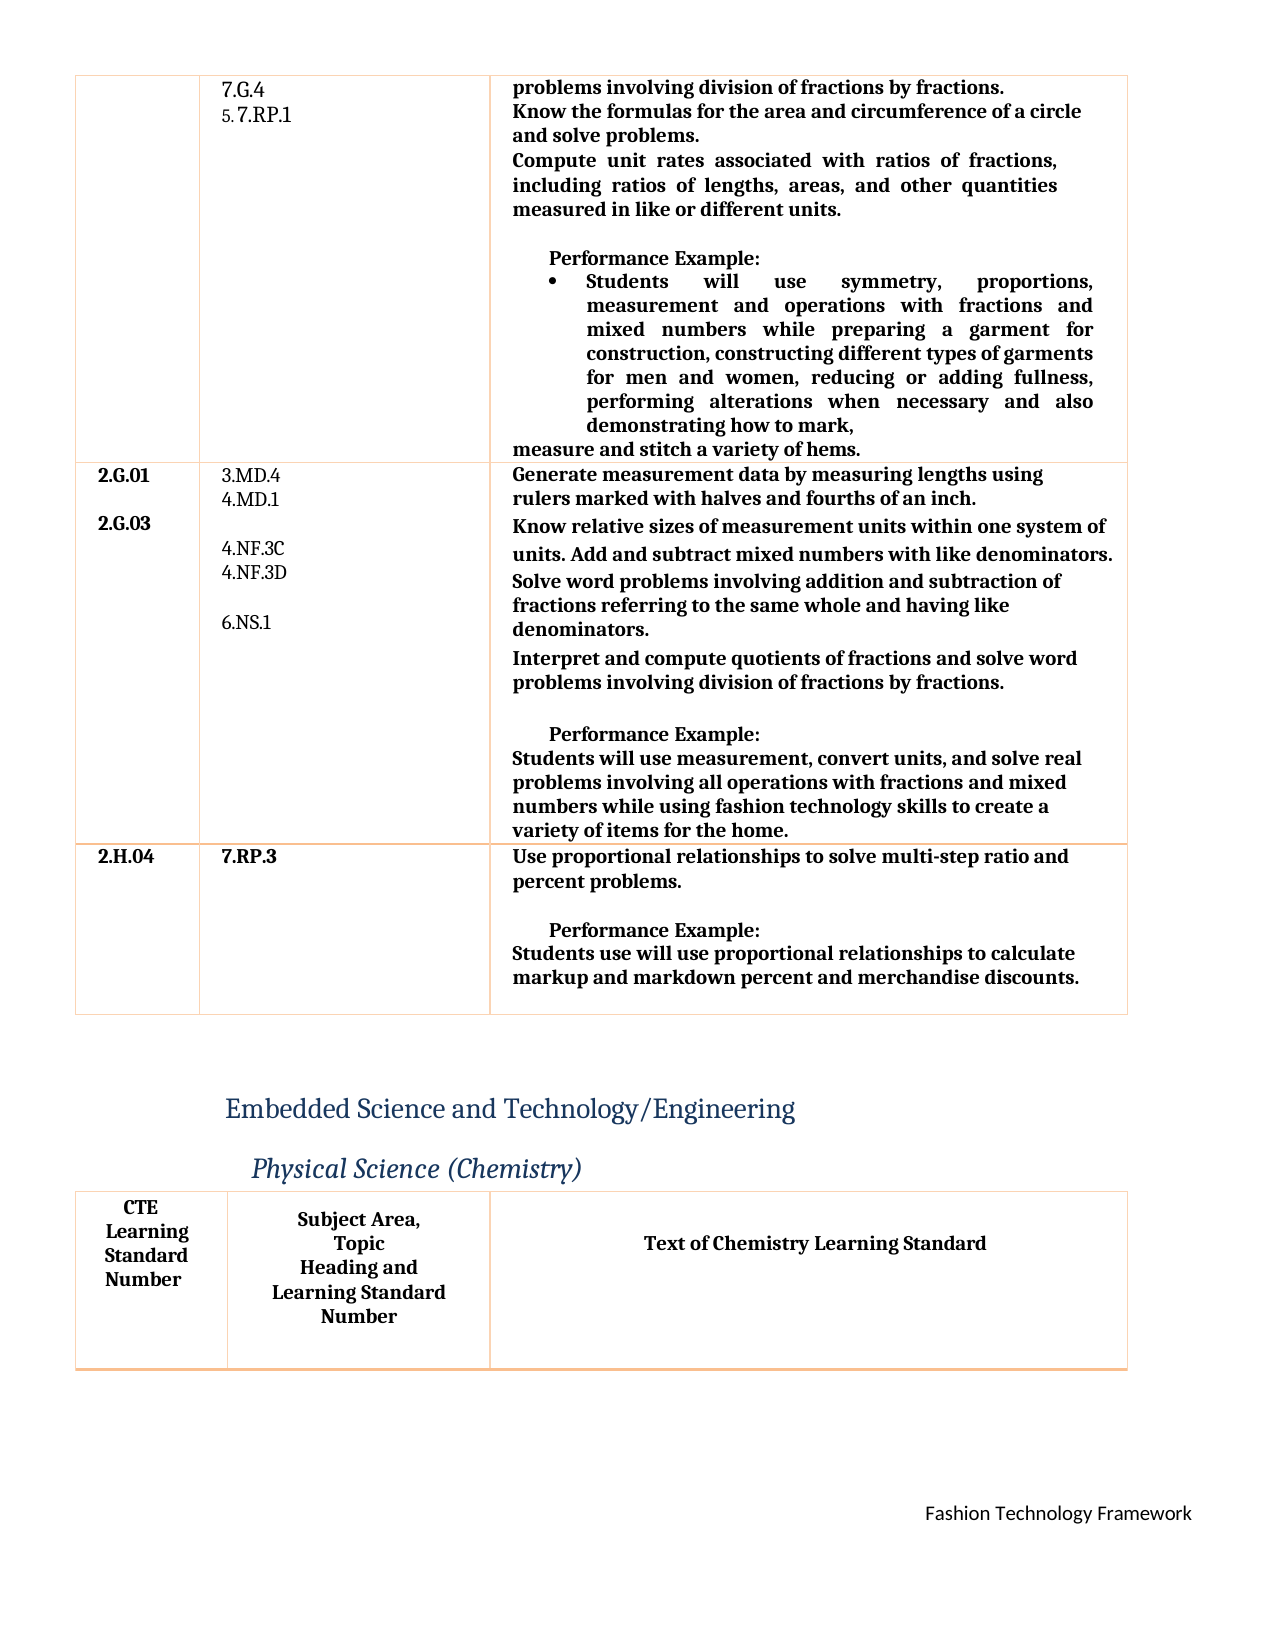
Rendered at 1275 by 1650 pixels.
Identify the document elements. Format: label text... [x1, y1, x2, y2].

table_header CTE Learning Standard Number [76, 1192, 227, 1368]
table_cell 2.H.04 [76, 845, 199, 1013]
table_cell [76, 76, 199, 462]
table_cell Use proportional relationships to solve multi-step ratio and percent problems. Performance Example: Students use will use proportional relationships to calculate markup and markdown percent and merchandise discounts. [491, 845, 1127, 1013]
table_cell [491, 76, 1127, 462]
table_cell 2.G.01 2.G.03 [76, 463, 199, 843]
table_cell 3.MD.4 4.MD.1 4.NF.3C 4.NF.3D 6.NS.1 [200, 463, 489, 843]
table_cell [200, 76, 489, 462]
subtitle Embedded Science and Technology/Engineering [225, 1093, 1200, 1126]
table_header Subject Area, Topic Heading and Learning Standard Number [228, 1192, 489, 1368]
table_cell Generate measurement data by measuring lengths using rulers marked with halves and fourths of an inch. Know relative sizes of measurement units within one system of units. Add and subtract mixed numbers with like denominators. Solve word problems involving addition and subtraction of fractions referring to the same whole and having like denominators. Interpret and compute quotients of fractions and solve word problems involving division of fractions by fractions. Performance Example: Students will use measurement, convert units, and solve real problems involving all operations with fractions and mixed numbers while using fashion technology skills to create a variety of items for the home. [491, 463, 1127, 843]
table_header Text of Chemistry Learning Standard [491, 1192, 1127, 1368]
subtitle Physical Science (Chemistry) [251, 1152, 1200, 1185]
table_cell 7.RP.3 [200, 845, 489, 1013]
